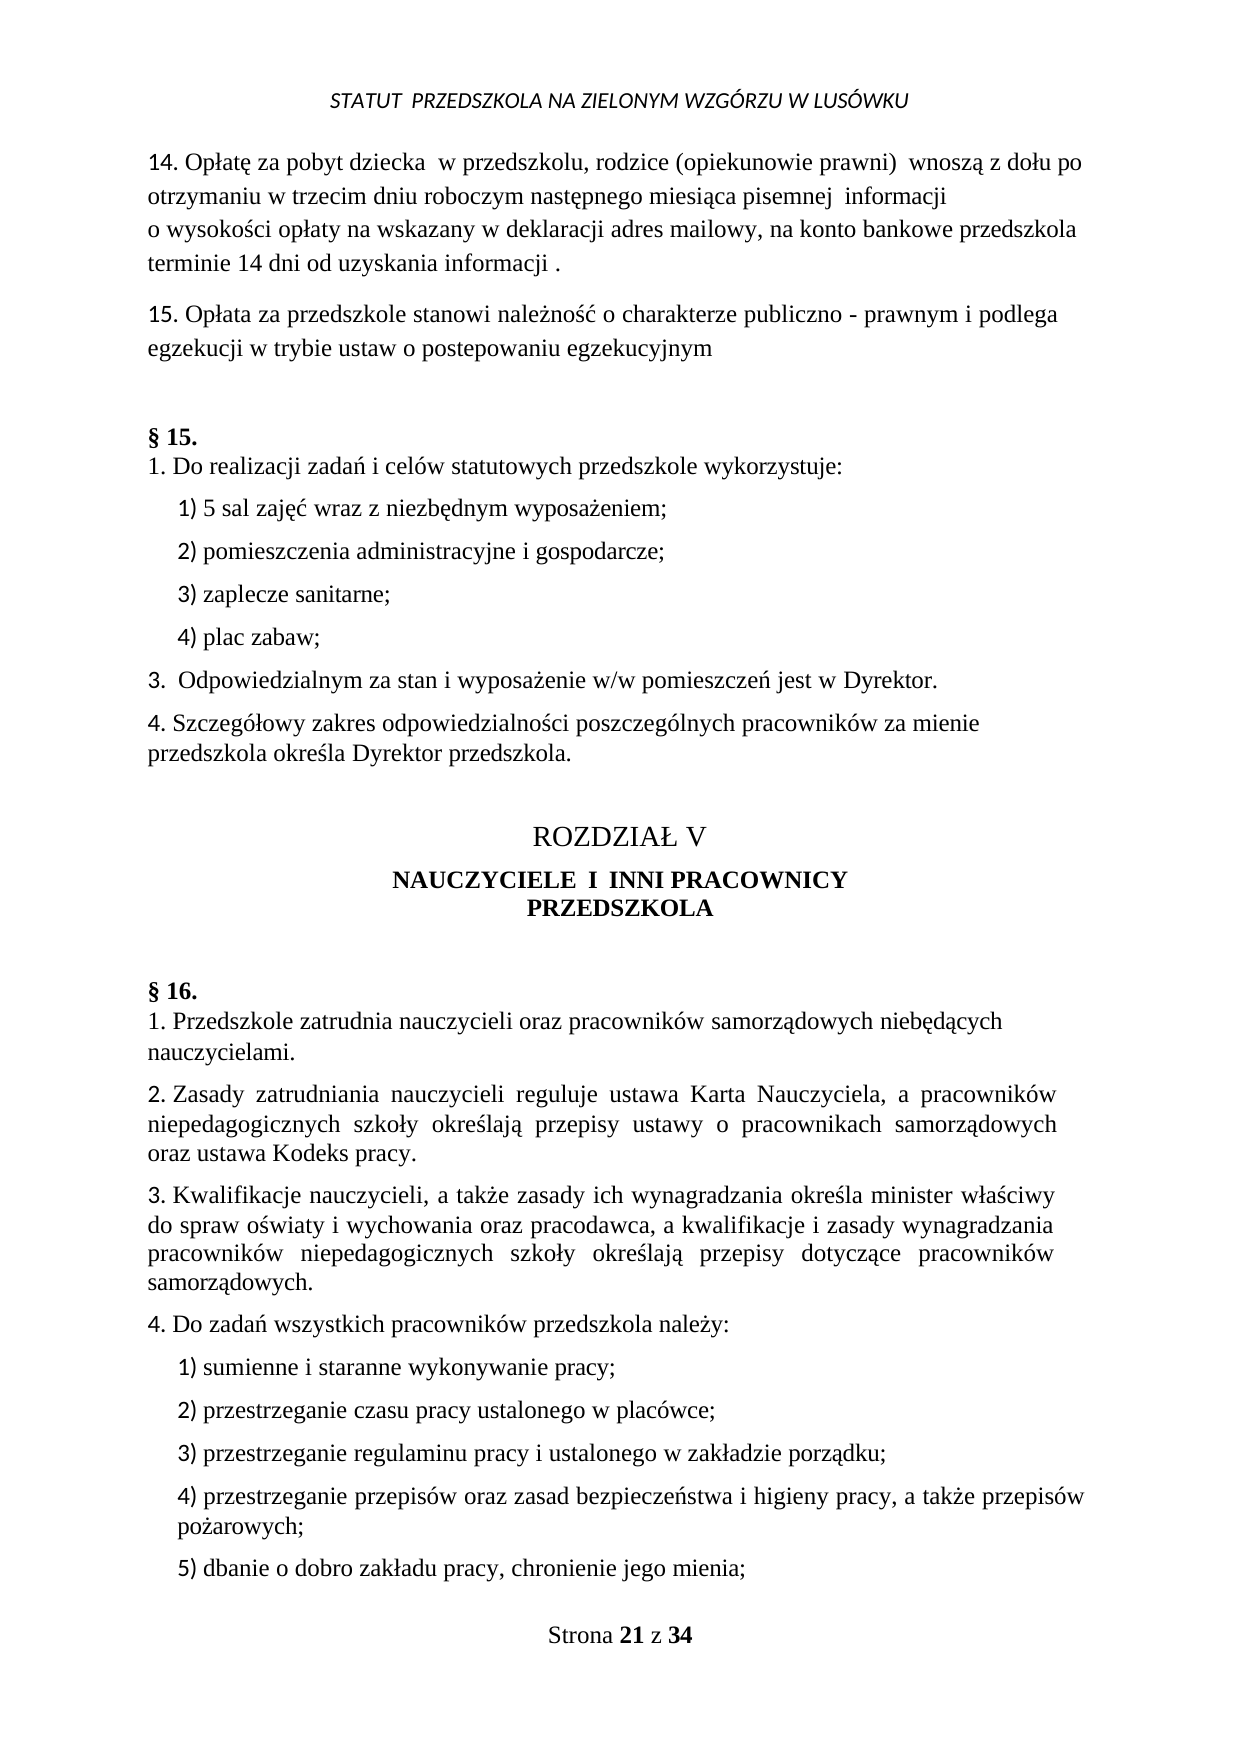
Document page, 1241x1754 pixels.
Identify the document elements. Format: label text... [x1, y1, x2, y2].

list sumienne i staranne wykonywanie pracy; [177, 1351, 1105, 1382]
list Opłatę za pobyt dziecka w przedszkolu, rodzice (opiekunowie prawni) wnoszą z dołu po [147, 146, 1105, 176]
subtitle ROZDZIAŁ V [360, 819, 880, 852]
text terminie 14 dni od uzyskania informacji . [147, 248, 1105, 277]
text otrzymaniu w trzecim dniu roboczym następnego miesiąca pisemnej informacji [147, 181, 1105, 210]
list dbanie o dobro zakładu pracy, chronienie jego mienia; [177, 1553, 1105, 1583]
list przestrzeganie przepisów oraz zasad bezpieczeństwa i higieny pracy, a także przepisów pożarowych; [177, 1481, 1085, 1540]
text o wysokości opłaty na wskazany w deklaracji adres mailowy, na konto bankowe przedszkola [147, 214, 1105, 243]
list Zasady zatrudniania nauczycieli reguluje ustawa Karta Nauczyciela, a pracowników niepedagogicznych szkoły określają przepisy ustawy o pracownikach samorządowych oraz ustawa Kodeks pracy. [147, 1078, 1057, 1166]
text nauczycielami. [147, 1036, 1105, 1066]
text § 15. 1. Do realizacji zadań i celów statutowych przedszkole wykorzystuje: [147, 422, 1105, 479]
list pomieszczenia administracyjne i gospodarcze; [177, 535, 1105, 565]
subtitle NAUCZYCIELE I INNI PRACOWNICY PRZEDSZKOLA [360, 865, 880, 922]
list Opłata za przedszkole stanowi należność o charakterze publiczno - prawnym i podlega egzekucji w trybie ustaw o postepowaniu egzekucyjnym [147, 298, 1058, 361]
list 5 sal zajęć wraz z niezbędnym wyposażeniem; [177, 492, 1105, 522]
list Do zadań wszystkich pracowników przedszkola należy: [147, 1308, 1105, 1339]
list przestrzeganie czasu pracy ustalonego w placówce; [177, 1395, 1105, 1425]
list Odpowiedzialnym za stan i wyposażenie w/w pomieszczeń jest w Dyrektor. [147, 664, 1105, 694]
text przedszkola określa Dyrektor przedszkola. [147, 738, 1105, 767]
list Szczegółowy zakres odpowiedzialności poszczególnych pracowników za mienie [147, 707, 1105, 737]
list przestrzeganie regulaminu pracy i ustalonego w zakładzie porządku; [177, 1438, 1105, 1468]
list zaplecze sanitarne; [177, 578, 1105, 609]
list Kwalifikacje nauczycieli, a także zasady ich wynagradzania określa minister właściwy do spraw oświaty i wychowania oraz pracodawca, a kwalifikacje i zasady wynagradzania pracowników niepedagogicznych szkoły określają przepisy dotyczące pracowników samorządowych. [147, 1179, 1055, 1296]
text § 16. 1. Przedszkole zatrudnia nauczycieli oraz pracowników samorządowych niebędących [147, 975, 1105, 1036]
list plac zabaw; [177, 621, 1105, 652]
